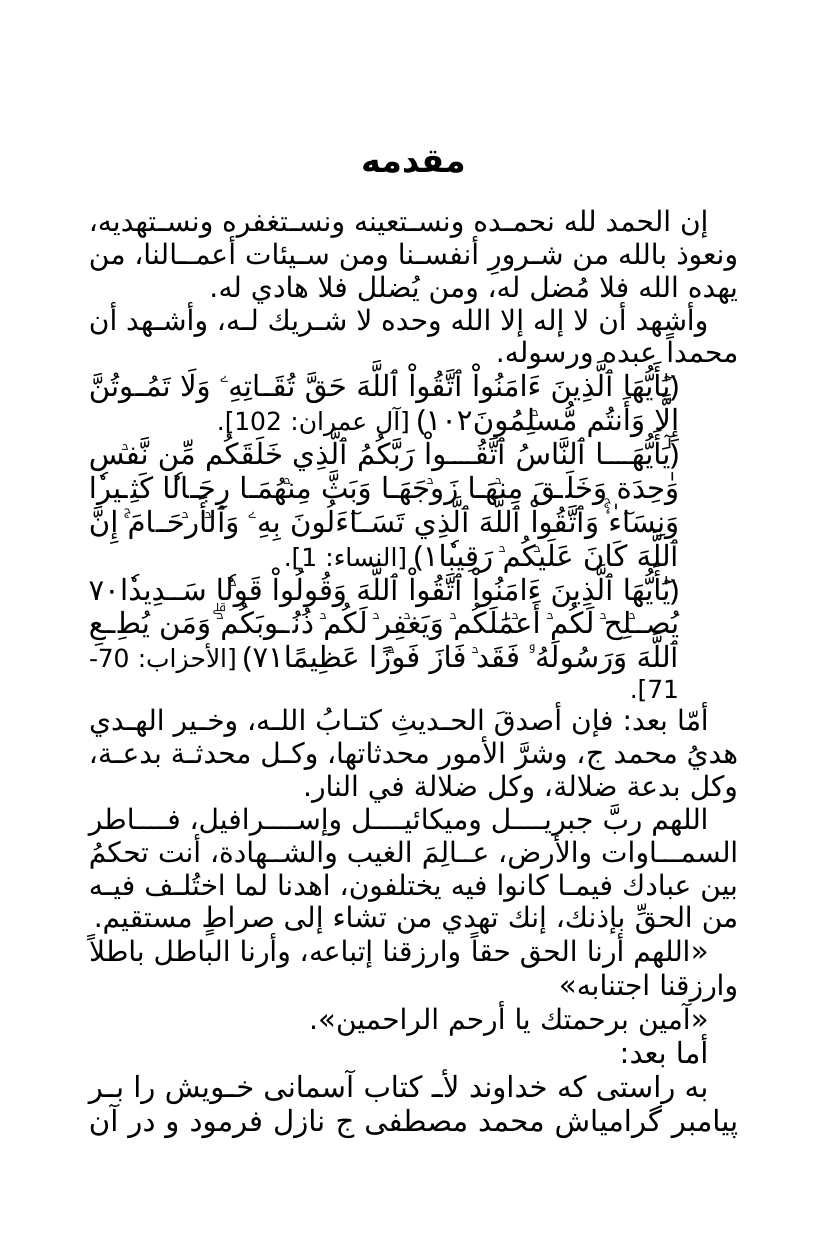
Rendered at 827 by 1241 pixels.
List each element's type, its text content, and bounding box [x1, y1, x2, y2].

text ﴿يَٰٓأَيُّهَا ٱلَّذِينَ ءَامَنُواْ ٱتَّقُواْ ٱللَّهَ وَقُولُواْ قَوۡلٗا سَدِيدٗا٧٠ يُصۡلِحۡ لَكُمۡ أَعۡمَٰلَكُمۡ وَيَغۡفِرۡ لَكُمۡ ذُنُوبَكُمۡۗ وَمَن يُطِعِ ٱللَّهَ وَرَسُولَهُۥ فَقَدۡ فَازَ فَوۡزًا عَظِيمًا٧١﴾ [الأحزاب: 70-71]. [89, 573, 679, 704]
text «آمین برحمتك یا أرحم الراحمین». [89, 1002, 738, 1036]
text أمّا بعد: فإن أصدقَ الحديثِ كتابُ الله، وخير الهدي هديُ محمد ج، وشرَّ الأمور محدثاتها، وكل محدثة بدعة، وكل بدعة ضلالة، وكل ضلالة في النار. [89, 704, 738, 803]
text اللهم ربَّ جبريل وميكائيل وإسرافيل، فاطر السمـاوات والأرض، عالِمَ الغيب والشهادة، أنت تحكمُ بين عبادك فيمـا كانوا فيه يختلفون، اهدنا لما اختُلف فيه من الحقِّ بإذنك، إنك تهدي من تشاء إلى صراطٍ مستقيم. [89, 803, 738, 934]
text ﴿يَٰٓأَيُّهَا ٱلَّذِينَ ءَامَنُواْ ٱتَّقُواْ ٱللَّهَ حَقَّ تُقَاتِهِۦ وَلَا تَمُوتُنَّ إِلَّا وَأَنتُم مُّسۡلِمُونَ١٠٢﴾ [آل عمران: 102]. [89, 369, 679, 437]
text وأشهد أن لا إله إلا الله وحده لا شريك له، وأشهد أن محمداً عبده ورسوله. [89, 304, 738, 369]
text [89, 1070, 738, 1138]
text إن الحمد لله نحمده ونستعينه ونستغفره ونستهديه، ونعوذ بالله من شرورِ أنفسنا ومن سيئات أعمـالنا، من يهده الله فلا مُضل له، ومن يُضلل فلا هادي له. [89, 206, 738, 304]
text «اللهم أرنا الحق حقاً وارزقنا إتباعه، وأرنا الباطل باطلاً وارزقنا اجتنابه» [89, 934, 738, 1002]
text مقدمه [89, 142, 738, 181]
text أما بعد: [89, 1036, 738, 1070]
text ﴿يَٰٓأَيُّهَا ٱلنَّاسُ ٱتَّقُواْ رَبَّكُمُ ٱلَّذِي خَلَقَكُم مِّن نَّفۡسٖ وَٰحِدَةٖ وَخَلَقَ مِنۡهَا زَوۡجَهَا وَبَثَّ مِنۡهُمَا رِجَالٗا كَثِيرٗا وَنِسَآءٗۚ وَٱتَّقُواْ ٱللَّهَ ٱلَّذِي تَسَآءَلُونَ بِهِۦ وَٱلۡأَرۡحَامَۚ إِنَّ ٱللَّهَ كَانَ عَلَيۡكُمۡ رَقِيبٗا١﴾ [النساء: 1]. [89, 437, 679, 573]
